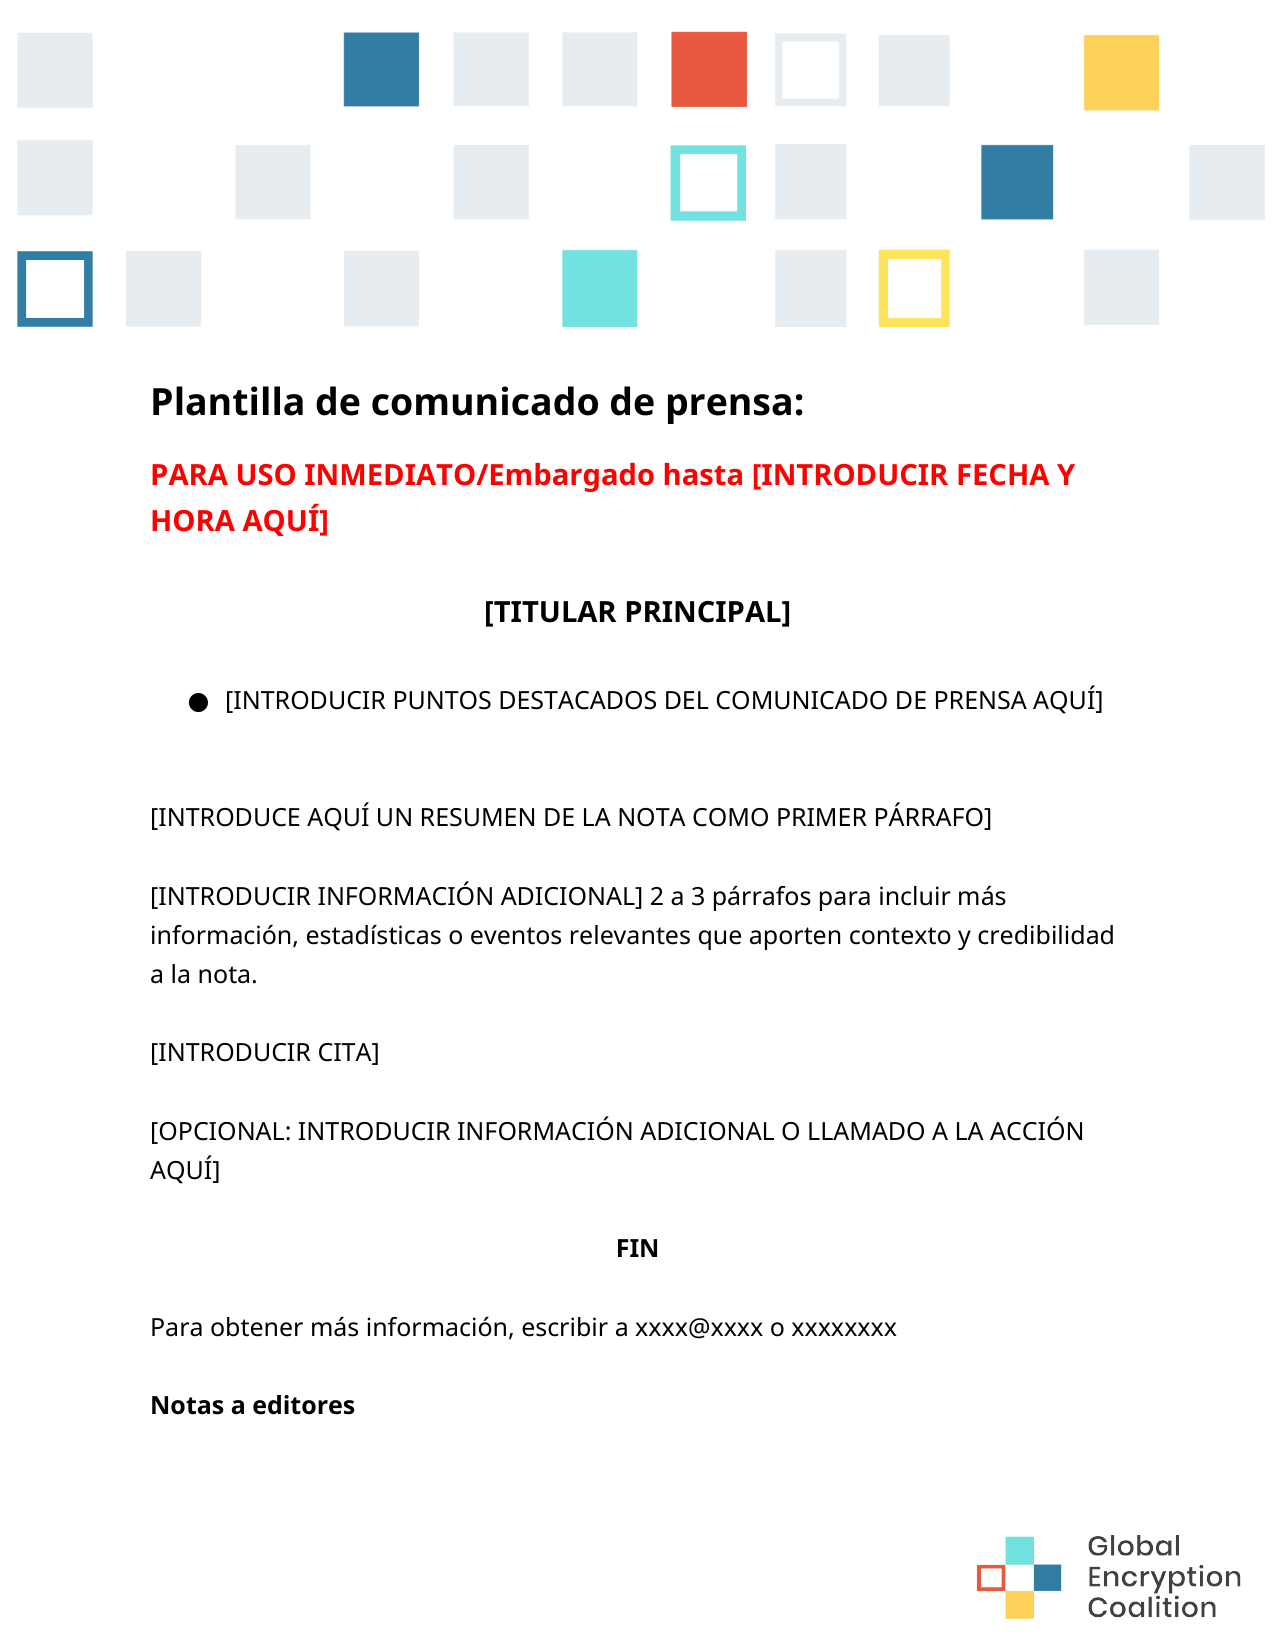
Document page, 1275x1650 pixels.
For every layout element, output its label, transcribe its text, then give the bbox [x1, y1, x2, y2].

text [INTRODUCIR INFORMACIÓN ADICIONAL] 2 a 3 párrafos para incluir más información, estadísticas o eventos relevantes que aporten contexto y credibilidad a la nota. [150, 878, 1125, 991]
text Plantilla de comunicado de prensa: [150, 375, 1125, 426]
text [INTRODUCIR CITA] [150, 1035, 1125, 1069]
picture [1, 25, 1275, 339]
picture [967, 1526, 1247, 1627]
list [INTRODUCIR PUNTOS DESTACADOS DEL COMUNICADO DE PRENSA AQUÍ] [187, 683, 1125, 717]
text FIN [150, 1231, 1125, 1265]
text PARA USO INMEDIATO/Embargado hasta [INTRODUCIR FECHA Y HORA AQUÍ] [150, 454, 1125, 540]
text Para obtener más información, escribir a xxxx@xxxx o xxxxxxxx [150, 1309, 1125, 1343]
text [TITULAR PRINCIPAL] [150, 591, 1125, 631]
text [INTRODUCE AQUÍ UN RESUMEN DE LA NOTA COMO PRIMER PÁRRAFO] [150, 800, 1125, 834]
text Notas a editores [150, 1388, 1125, 1422]
text [OPCIONAL: INTRODUCIR INFORMACIÓN ADICIONAL O LLAMADO A LA ACCIÓN AQUÍ] [150, 1113, 1125, 1187]
